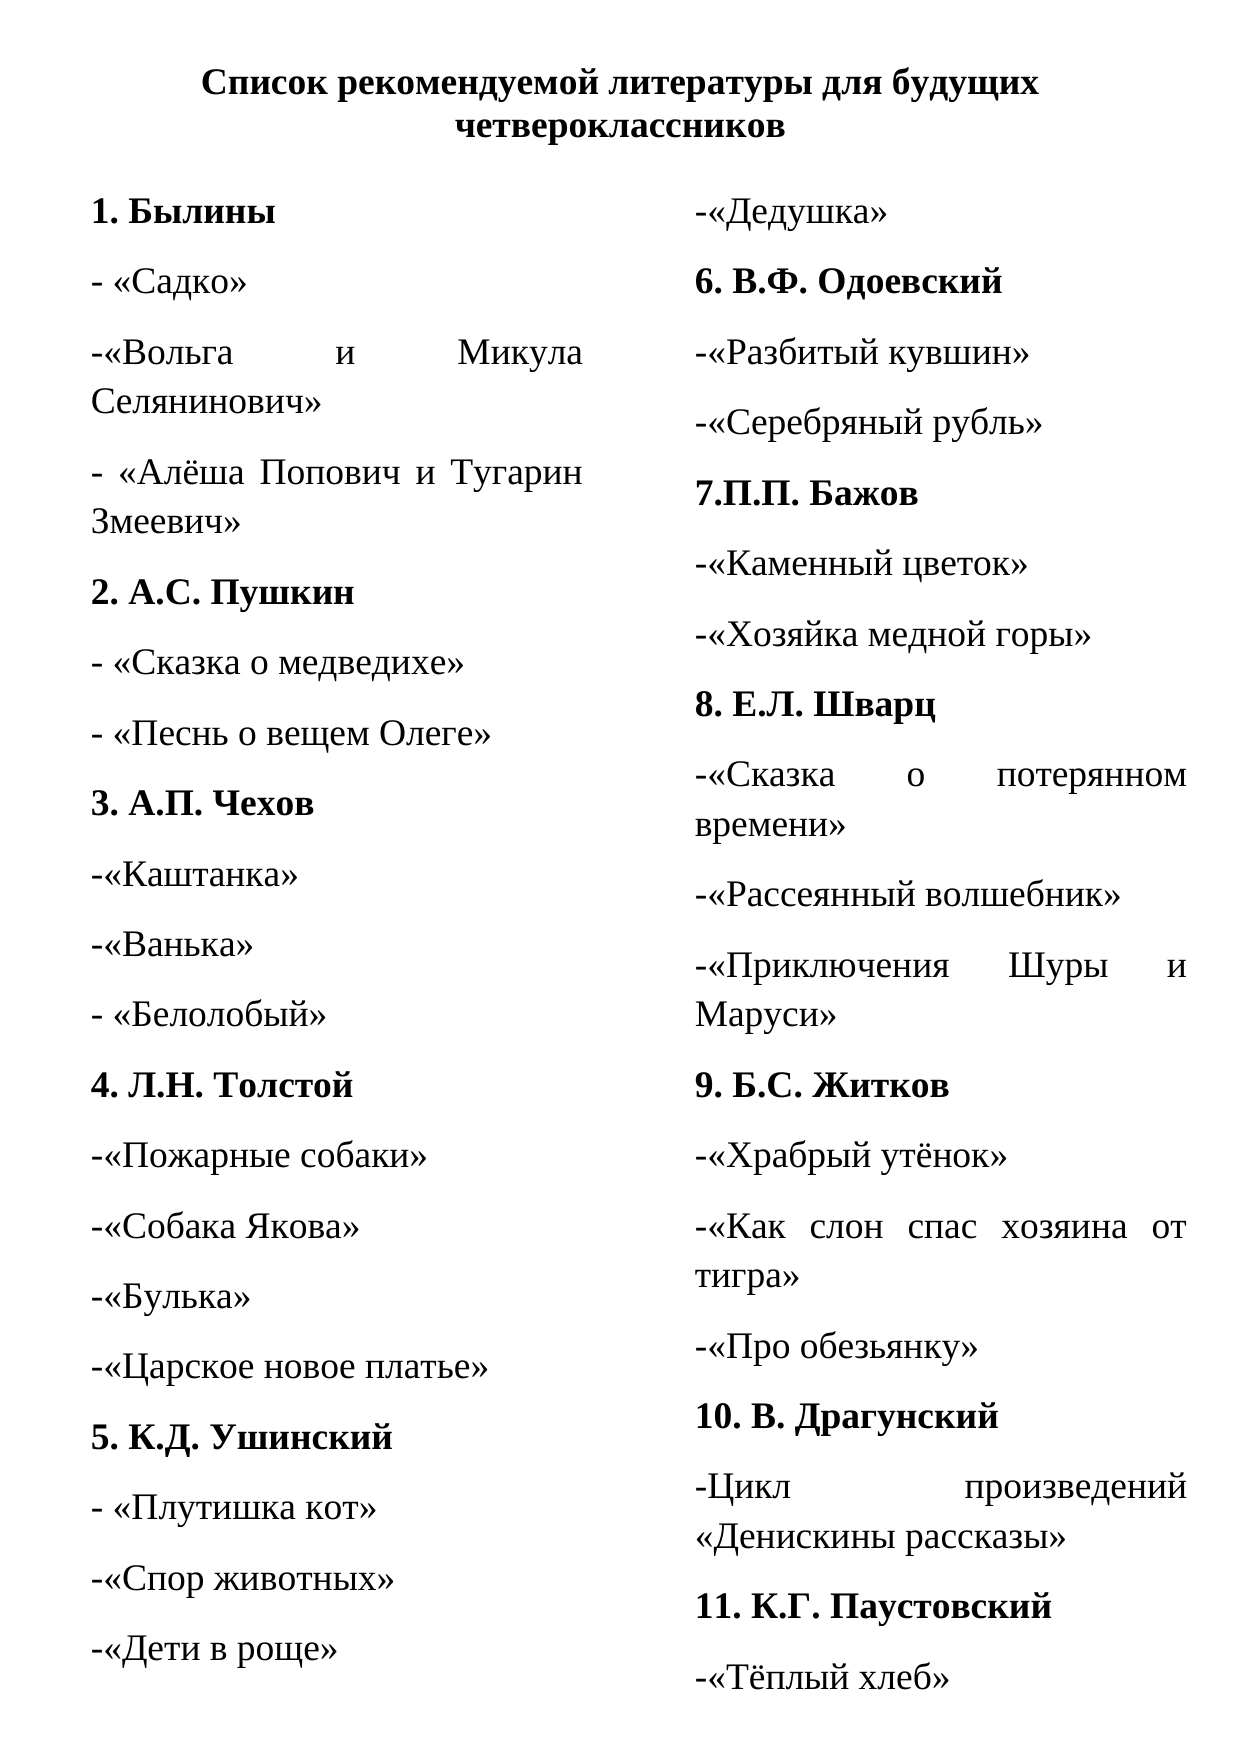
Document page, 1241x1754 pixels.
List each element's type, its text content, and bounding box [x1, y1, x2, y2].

text -«Серебряный рубль» [694, 400, 1187, 443]
text 4. Л.Н. Толстой [91, 1062, 583, 1105]
text 2. А.С. Пушкин [91, 569, 583, 612]
text 9. Б.С. Житков [694, 1062, 1187, 1105]
text -«Разбитый кувшин» [694, 329, 1187, 372]
text Список рекомендуемой литературы для будущих четвероклассников [53, 59, 1187, 145]
text - «Белолобый» [91, 992, 583, 1035]
text -«Хозяйка медной горы» [694, 611, 1187, 654]
text -«Ванька» [91, 921, 583, 964]
text -«Рассеянный волшебник» [694, 872, 1187, 915]
text - «Садко» [91, 259, 583, 302]
text -«Как слон спас хозяина от тигра» [694, 1203, 1187, 1296]
text -«Приключения Шуры и Маруси» [694, 942, 1187, 1035]
text 3. А.П. Чехов [91, 781, 583, 824]
text -«Пожарные собаки» [91, 1133, 583, 1176]
text -«Про обезьянку» [694, 1323, 1187, 1366]
text - «Плутишка кот» [91, 1485, 583, 1528]
text -«Сказка о потерянном времени» [694, 752, 1187, 844]
text - «Алёша Попович и Тугарин Змеевич» [91, 449, 583, 542]
text -Цикл произведений «Денискины рассказы» [694, 1464, 1187, 1557]
text -«Собака Якова» [91, 1203, 583, 1246]
text 5. К.Д. Ушинский [91, 1414, 583, 1457]
text -«Тёплый хлеб» [694, 1654, 1187, 1697]
text - «Сказка о медведихе» [91, 640, 583, 683]
text 8. Е.Л. Шварц [694, 681, 1187, 724]
text - «Песнь о вещем Олеге» [91, 710, 583, 753]
text 6. В.Ф. Одоевский [694, 259, 1187, 302]
text -«Спор животных» [91, 1555, 583, 1598]
text 10. В. Драгунский [694, 1393, 1187, 1437]
text -«Вольга и Микула Селянинович» [91, 329, 583, 422]
text -«Каштанка» [91, 851, 583, 894]
text -«Каменный цветок» [694, 541, 1187, 584]
text -«Храбрый утёнок» [694, 1133, 1187, 1176]
list Былины [91, 188, 583, 232]
text -«Дети в роще» [91, 1626, 583, 1669]
text 7.П.П. Бажов [694, 470, 1187, 513]
text -«Булька» [91, 1273, 583, 1317]
text -«Дедушка» [694, 188, 1187, 232]
text 11. К.Г. Паустовский [694, 1584, 1187, 1627]
text -«Царское новое платье» [91, 1344, 583, 1387]
